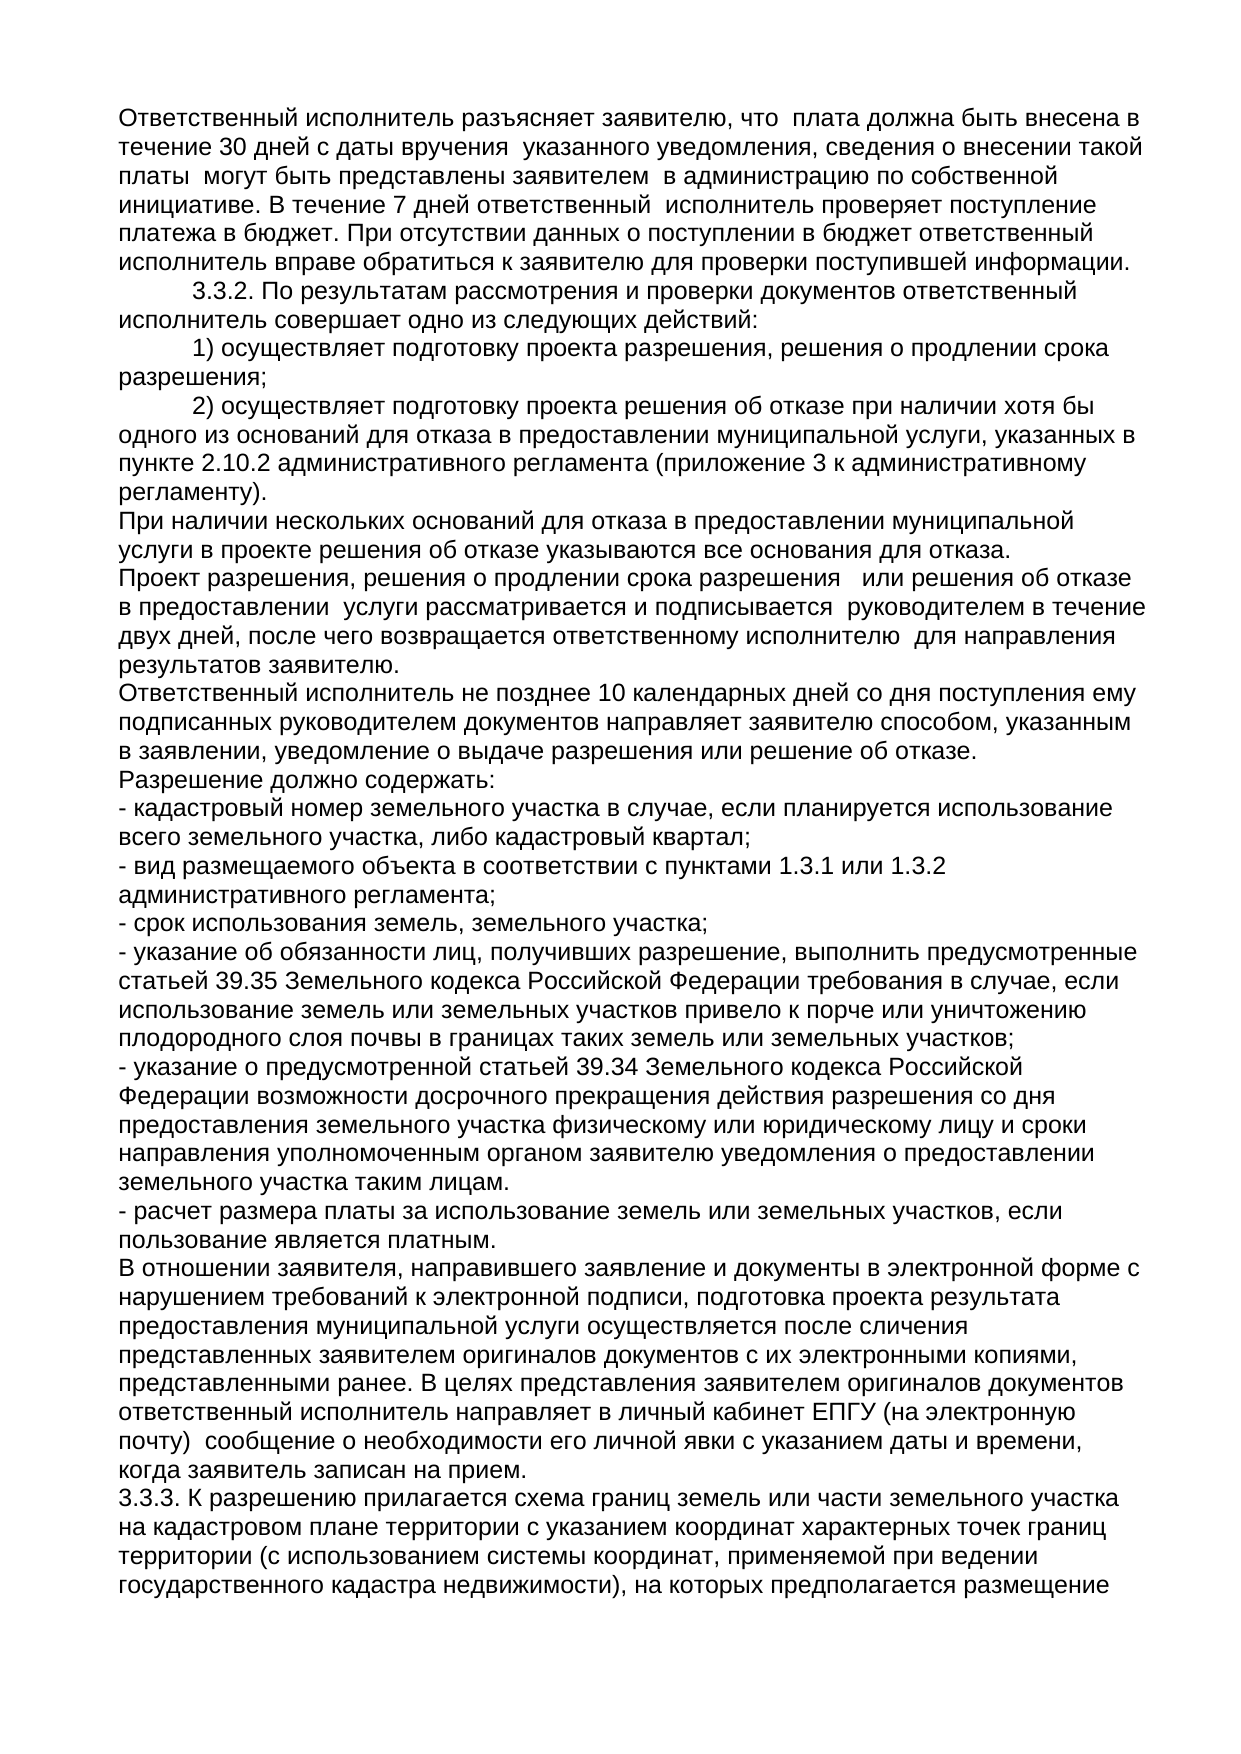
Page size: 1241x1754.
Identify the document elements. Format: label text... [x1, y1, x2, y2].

list - срок использования земель, земельного участка; [118, 908, 1152, 937]
list Проект разрешения, решения о продлении срока разрешения или решения об отказе в предоставлении услуги рассматривается и подписывается руководителем в течение двух дней, после чего возвращается ответственному исполнителю для направления результатов заявителю. [118, 563, 1152, 678]
list В отношении заявителя, направившего заявление и документы в электронной форме с нарушением требований к электронной подписи, подготовка проекта результата предоставления муниципальной услуги осуществляется после сличения представленных заявителем оригиналов документов с их электронными копиями, представленными ранее. В целях представления заявителем оригиналов документов ответственный исполнитель направляет в личный кабинет ЕПГУ (на электронную почту) сообщение о необходимости его личной явки с указанием даты и времени, когда заявитель записан на прием. [118, 1253, 1152, 1483]
list 1) осуществляет подготовку проекта разрешения, решения о продлении срока разрешения; [118, 333, 1152, 391]
list - указание о предусмотренной статьей 39.34 Земельного кодекса Российской Федерации возможности досрочного прекращения действия разрешения со дня предоставления земельного участка физическому или юридическому лицу и сроки направления уполномоченным органом заявителю уведомления о предоставлении земельного участка таким лицам. [118, 1052, 1152, 1196]
list - кадастровый номер земельного участка в случае, если планируется использование всего земельного участка, либо кадастровый квартал; [118, 793, 1152, 851]
list Ответственный исполнитель не позднее 10 календарных дней со дня поступления ему подписанных руководителем документов направляет заявителю способом, указанным в заявлении, уведомление о выдаче разрешения или решение об отказе. [118, 678, 1152, 765]
list - вид размещаемого объекта в соответствии с пунктами 1.3.1 или 1.3.2 административного регламента; [118, 851, 1152, 908]
list - расчет размера платы за использование земель или земельных участков, если пользование является платным. [118, 1196, 1152, 1253]
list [118, 1483, 1152, 1598]
list - указание об обязанности лиц, получивших разрешение, выполнить предусмотренные статьей 39.35 Земельного кодекса Российской Федерации требования в случае, если использование земель или земельных участков привело к порче или уничтожению плодородного слоя почвы в границах таких земель или земельных участков; [118, 937, 1152, 1052]
list При наличии нескольких оснований для отказа в предоставлении муниципальной услуги в проекте решения об отказе указываются все основания для отказа. [118, 506, 1152, 563]
list 3.3.2. По результатам рассмотрения и проверки документов ответственный исполнитель совершает одно из следующих действий: [118, 276, 1152, 333]
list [118, 103, 1152, 276]
list 2) осуществляет подготовку проекта решения об отказе при наличии хотя бы одного из оснований для отказа в предоставлении муниципальной услуги, указанных в пункте 2.10.2 административного регламента (приложение 3 к административному регламенту). [118, 391, 1152, 506]
list Разрешение должно содержать: [118, 765, 1152, 793]
